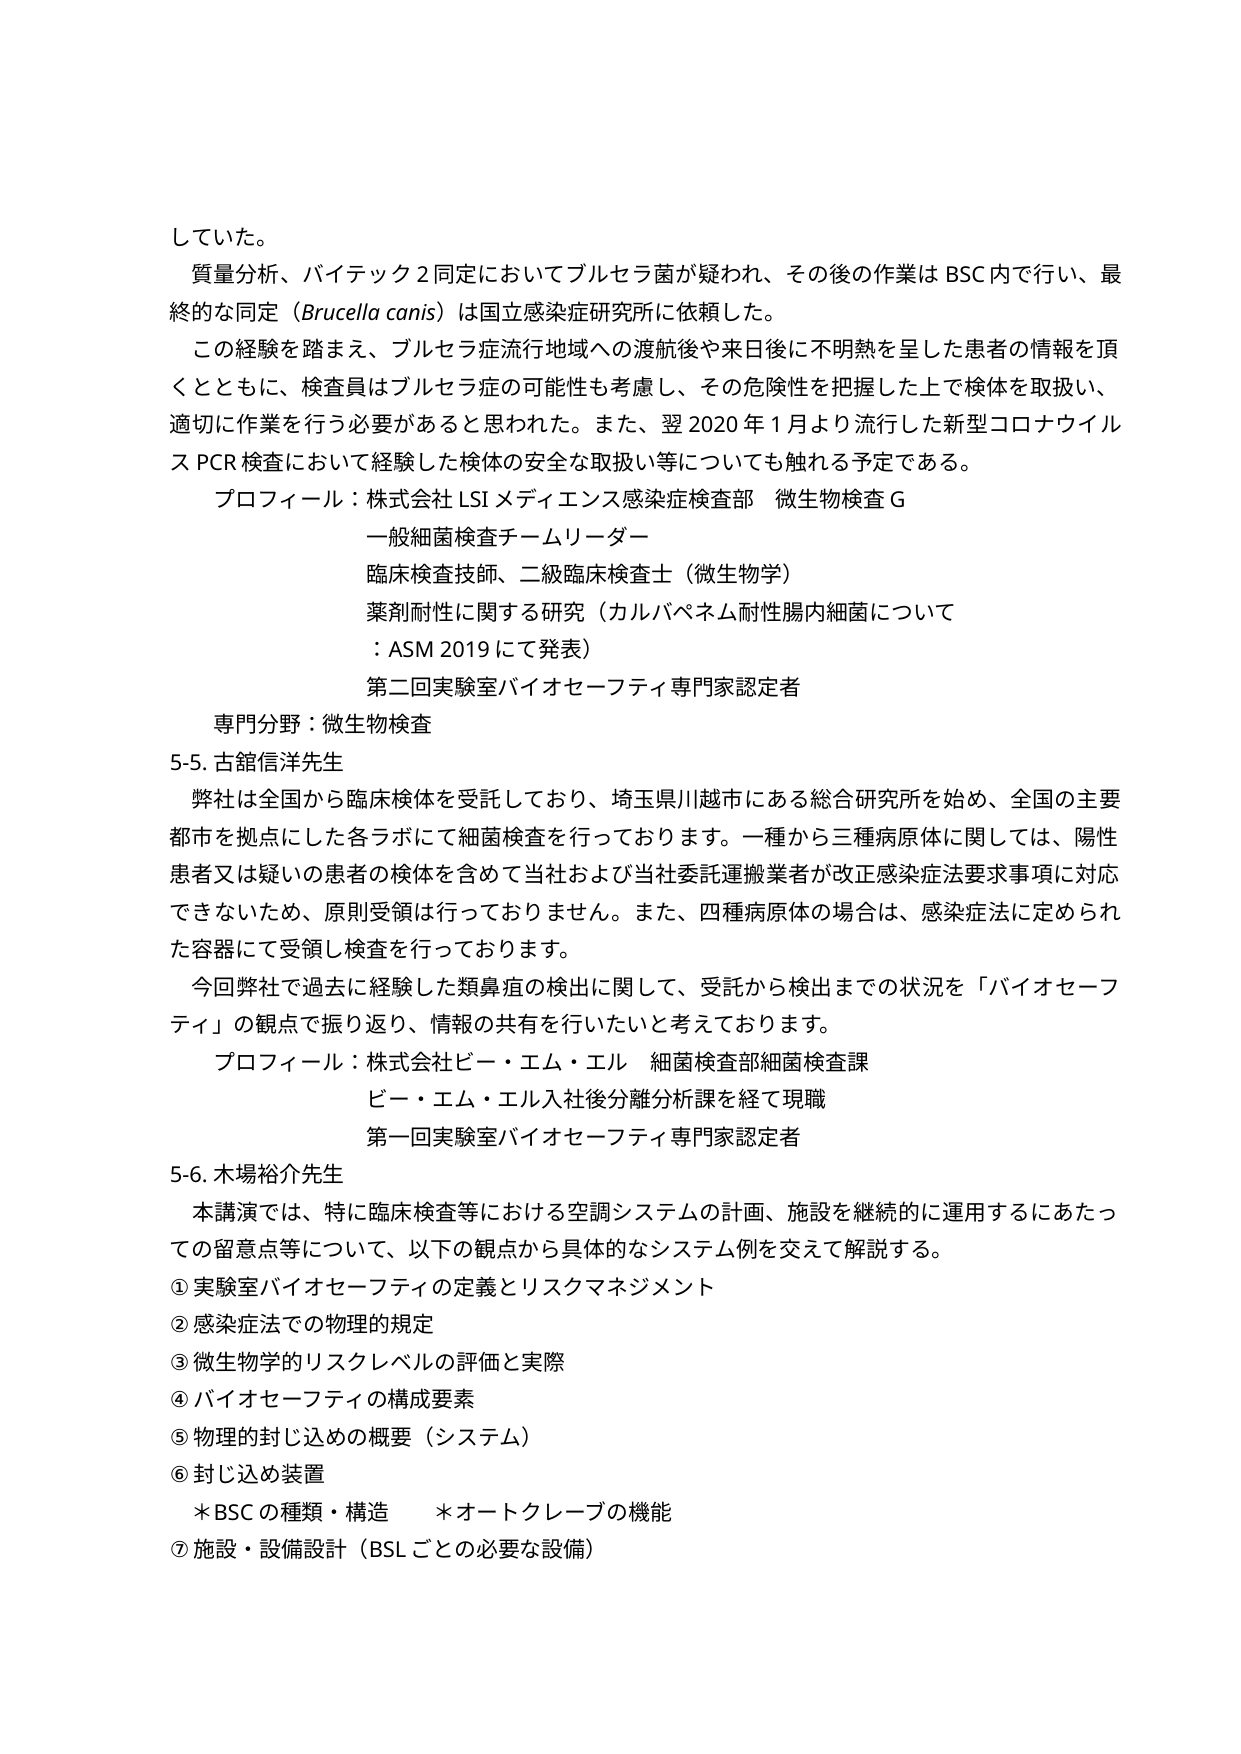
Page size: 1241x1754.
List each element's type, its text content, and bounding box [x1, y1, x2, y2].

text ①実験室バイオセーフティの定義とリスクマネジメント [148, 1267, 1122, 1304]
text ⑤物理的封じ込めの概要（システム） [148, 1417, 1122, 1454]
text ：ASM 2019にて発表） [148, 629, 1122, 667]
text 5-5. 古舘信洋先生 [148, 742, 1122, 779]
text 薬剤耐性に関する研究（カルバペネム耐性腸内細菌について [148, 592, 1122, 629]
text この経験を踏まえ、ブルセラ症流行地域への渡航後や来日後に不明熱を呈した患者の情報を頂くとともに、検査員はブルセラ症の可能性も考慮し、その危険性を把握した上で検体を取扱い、適切に作業を行う必要があると思われた。また、翌2020年1月より流行した新型コロナウイルスPCR検査において経験した検体の安全な取扱い等についても触れる予定である。 [169, 329, 1122, 479]
text プロフィール：株式会社ビー・エム・エル 細菌検査部細菌検査課 [148, 1042, 1122, 1079]
text 質量分析、バイテック2同定においてブルセラ菌が疑われ、その後の作業はBSC内で行い、最終的な同定（Brucella canis）は国立感染症研究所に依頼した。 [169, 254, 1122, 329]
text ＊BSCの種類・構造 ＊オートクレーブの機能 [148, 1492, 1122, 1529]
text 弊社は全国から臨床検体を受託しており、埼玉県川越市にある総合研究所を始め、全国の主要都市を拠点にした各ラボにて細菌検査を行っております。一種から三種病原体に関しては、陽性患者又は疑いの患者の検体を含めて当社および当社委託運搬業者が改正感染症法要求事項に対応できないため、原則受領は行っておりません。また、四種病原体の場合は、感染症法に定められた容器にて受領し検査を行っております。 [169, 779, 1122, 967]
text ⑥封じ込め装置 [148, 1454, 1122, 1492]
text 5-6. 木場裕介先生 [148, 1154, 1122, 1192]
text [169, 217, 1122, 254]
list ②感染症法での物理的規定 [169, 1304, 1122, 1342]
text 第二回実験室バイオセーフティ専門家認定者 [148, 667, 1122, 704]
text 専門分野：微生物検査 [148, 704, 1122, 742]
text ③微生物学的リスクレベルの評価と実際 [148, 1342, 1122, 1379]
text ビー・エム・エル入社後分離分析課を経て現職 [148, 1079, 1122, 1117]
text 臨床検査技師、二級臨床検査士（微生物学） [148, 554, 1122, 592]
text 第一回実験室バイオセーフティ専門家認定者 [148, 1117, 1122, 1154]
text ⑦施設・設備設計（BSLごとの必要な設備） [148, 1529, 1122, 1567]
text 一般細菌検査チームリーダー [148, 517, 1122, 554]
text 本講演では、特に臨床検査等における空調システムの計画、施設を継続的に運用するにあたっての留意点等について、以下の観点から具体的なシステム例を交えて解説する。 [148, 1192, 1122, 1267]
text プロフィール：株式会社LSIメディエンス感染症検査部 微生物検査G [148, 479, 1122, 517]
text 今回弊社で過去に経験した類鼻疽の検出に関して、受託から検出までの状況を「バイオセーフティ」の観点で振り返り、情報の共有を行いたいと考えております。 [169, 967, 1122, 1042]
text ④バイオセーフティの構成要素 [148, 1379, 1122, 1417]
